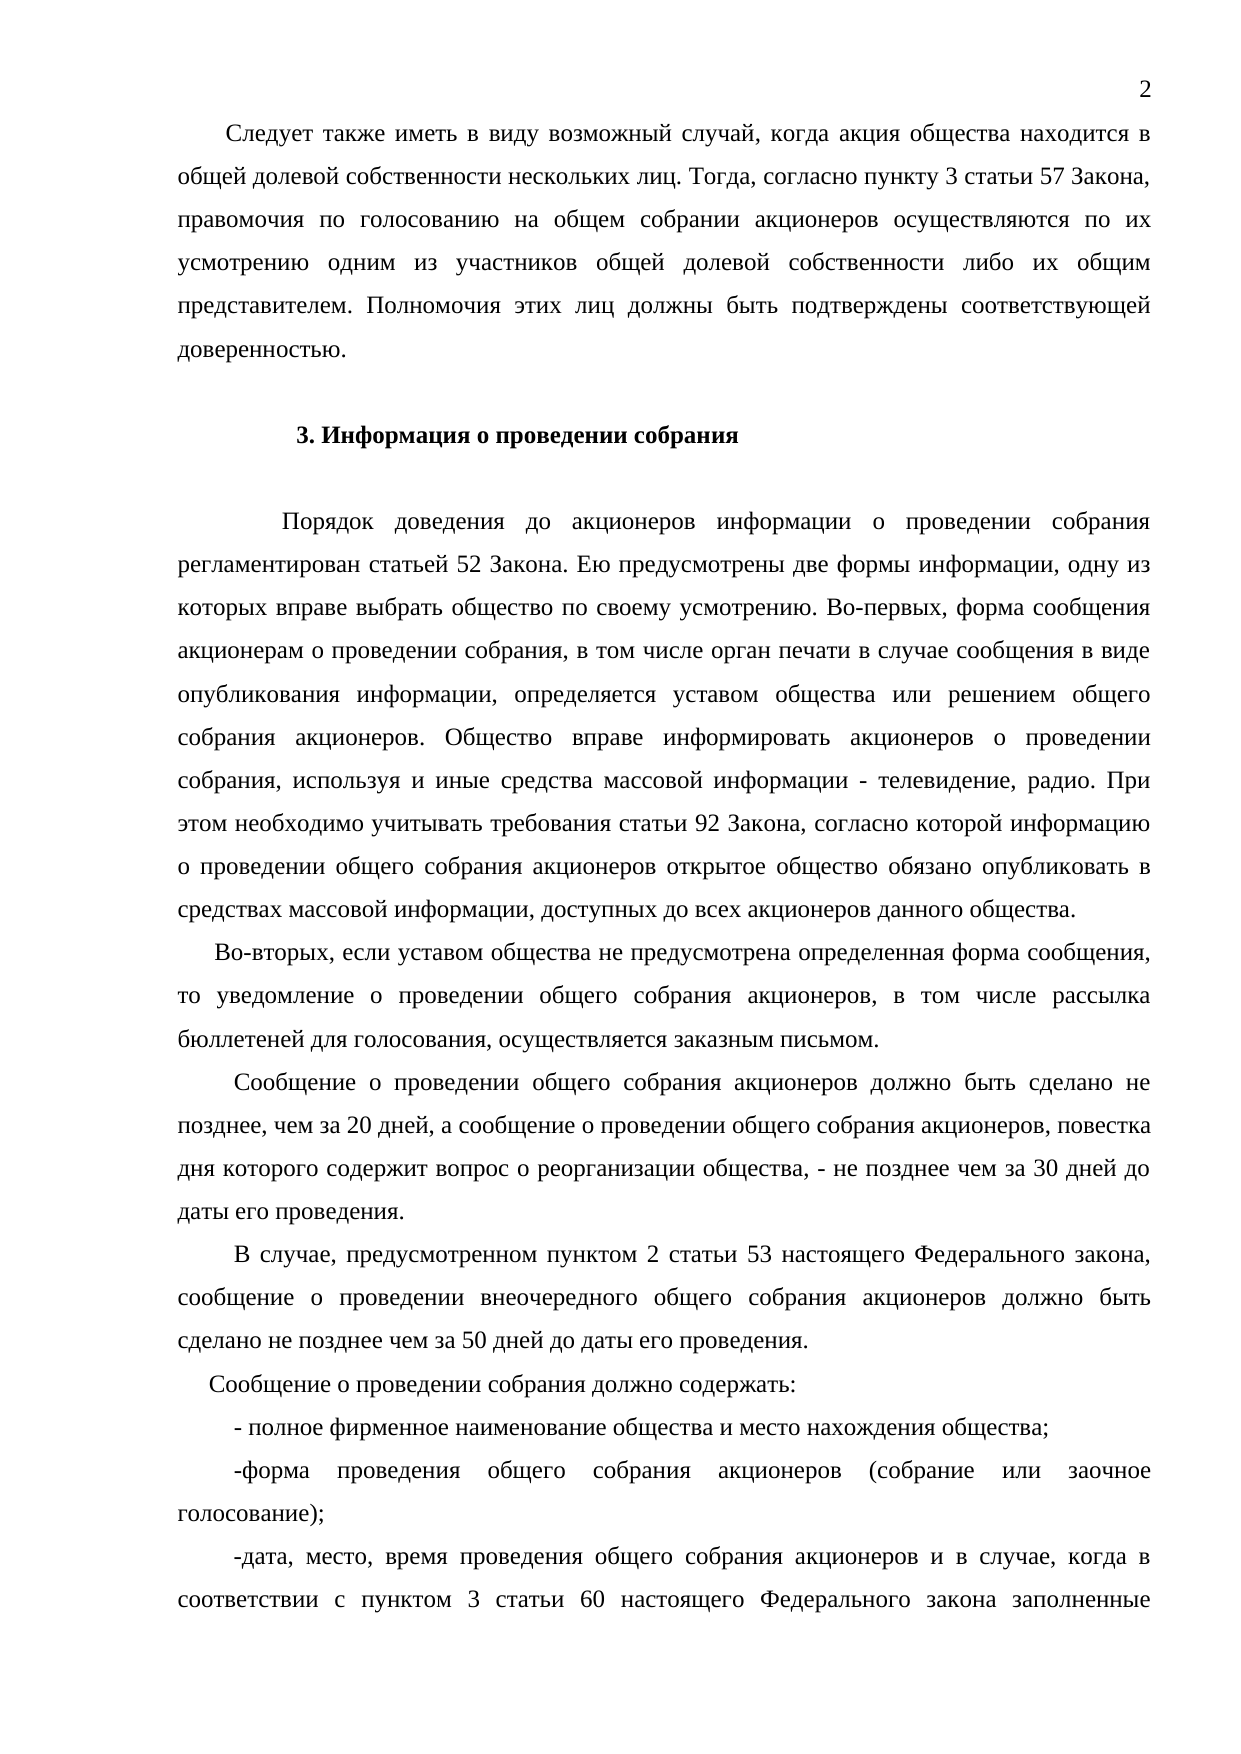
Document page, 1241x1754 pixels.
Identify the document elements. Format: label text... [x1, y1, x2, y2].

text Порядок доведения до акционеров информации о проведении собрания регламентирован статьей 52 Закона. Ею предусмотрены две формы информации, одну из которых вправе выбрать общество по своему усмотрению. Во-первых, форма сообщения акционерам о проведении собрания, в том числе орган печати в случае сообщения в виде опубликования информации, определяется уставом общества или решением общего собрания акционеров. Общество вправе информировать акционеров о проведении собрания, используя и иные средства массовой информации - телевидение, радио. При этом необходимо учитывать требования статьи 92 Закона, согласно которой информацию о проведении общего собрания акционеров открытое общество обязано опубликовать в средствах массовой информации, доступных до всех акционеров данного общества. [177, 506, 1152, 923]
text Сообщение о проведении собрания должно содержать: [177, 1369, 1152, 1397]
text Следует также иметь в виду возможный случай, когда акция общества находится в общей долевой собственности нескольких лиц. Тогда, согласно пункту 3 статьи 57 Закона, правомочия по голосованию на общем собрании акционеров осуществляются по их усмотрению одним из участников общей долевой собственности либо их общим представителем. Полномочия этих лиц должны быть подтверждены соответствующей доверенностью. [177, 118, 1152, 362]
text В случае, предусмотренном пунктом 2 статьи 53 настоящего Федерального закона, сообщение о проведении внеочередного общего собрания акционеров должно быть сделано не позднее чем за 50 дней до даты его проведения. [177, 1239, 1152, 1354]
text Сообщение о проведении общего собрания акционеров должно быть сделано не позднее, чем за 20 дней, а сообщение о проведении общего собрания акционеров, повестка дня которого содержит вопрос о реорганизации общества, - не позднее чем за 30 дней до даты его проведения. [177, 1067, 1152, 1225]
text -форма проведения общего собрания акционеров (собрание или заочное голосование); [177, 1455, 1152, 1527]
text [177, 1541, 1152, 1613]
text - полное фирменное наименование общества и место нахождения общества; [177, 1412, 1152, 1441]
text 3. Информация о проведении собрания [177, 420, 1152, 449]
text Во-вторых, если уставом общества не предусмотрена определенная форма сообщения, то уведомление о проведении общего собрания акционеров, в том числе рассылка бюллетеней для голосования, осуществляется заказным письмом. [177, 937, 1152, 1052]
